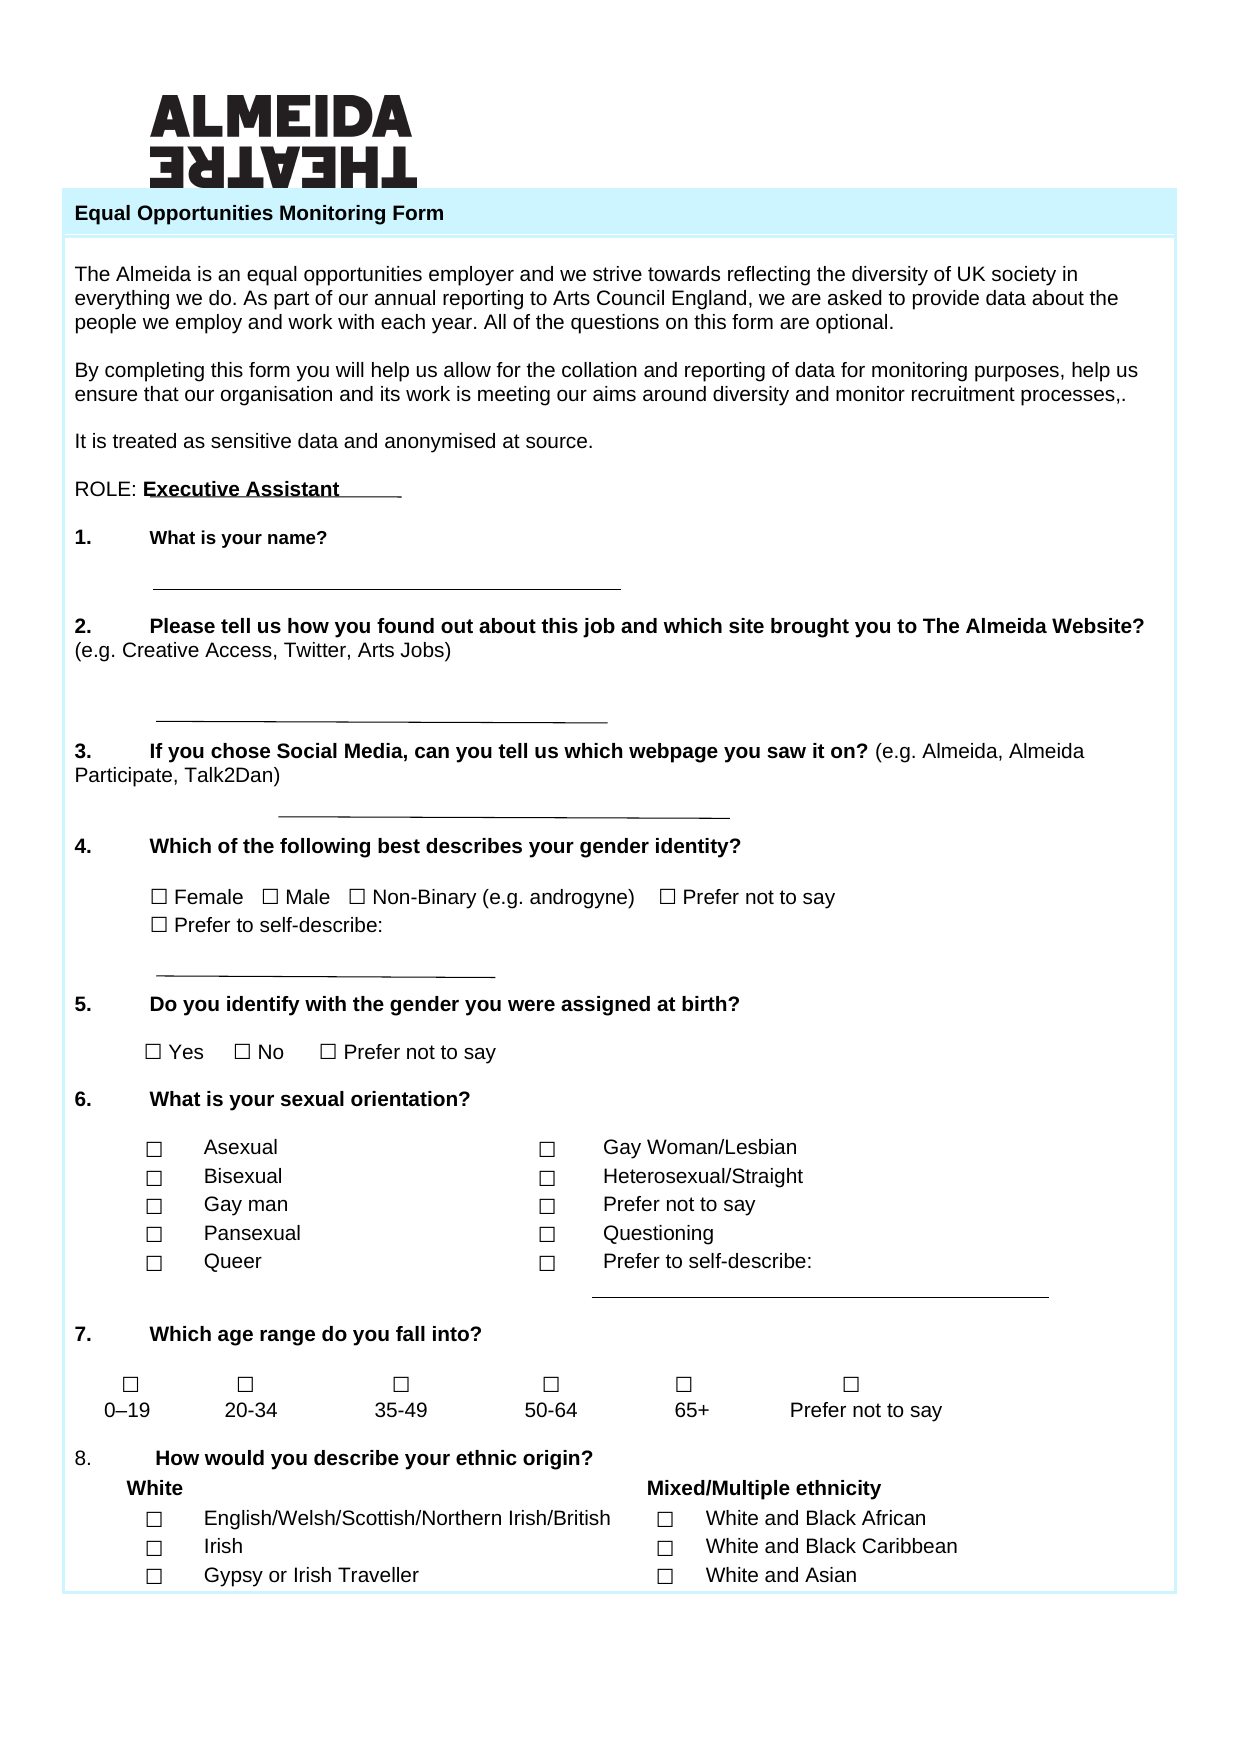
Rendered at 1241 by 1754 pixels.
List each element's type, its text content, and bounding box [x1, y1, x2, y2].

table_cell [65, 238, 1174, 1591]
table_header Equal Opportunities Monitoring Form [65, 191, 1174, 234]
